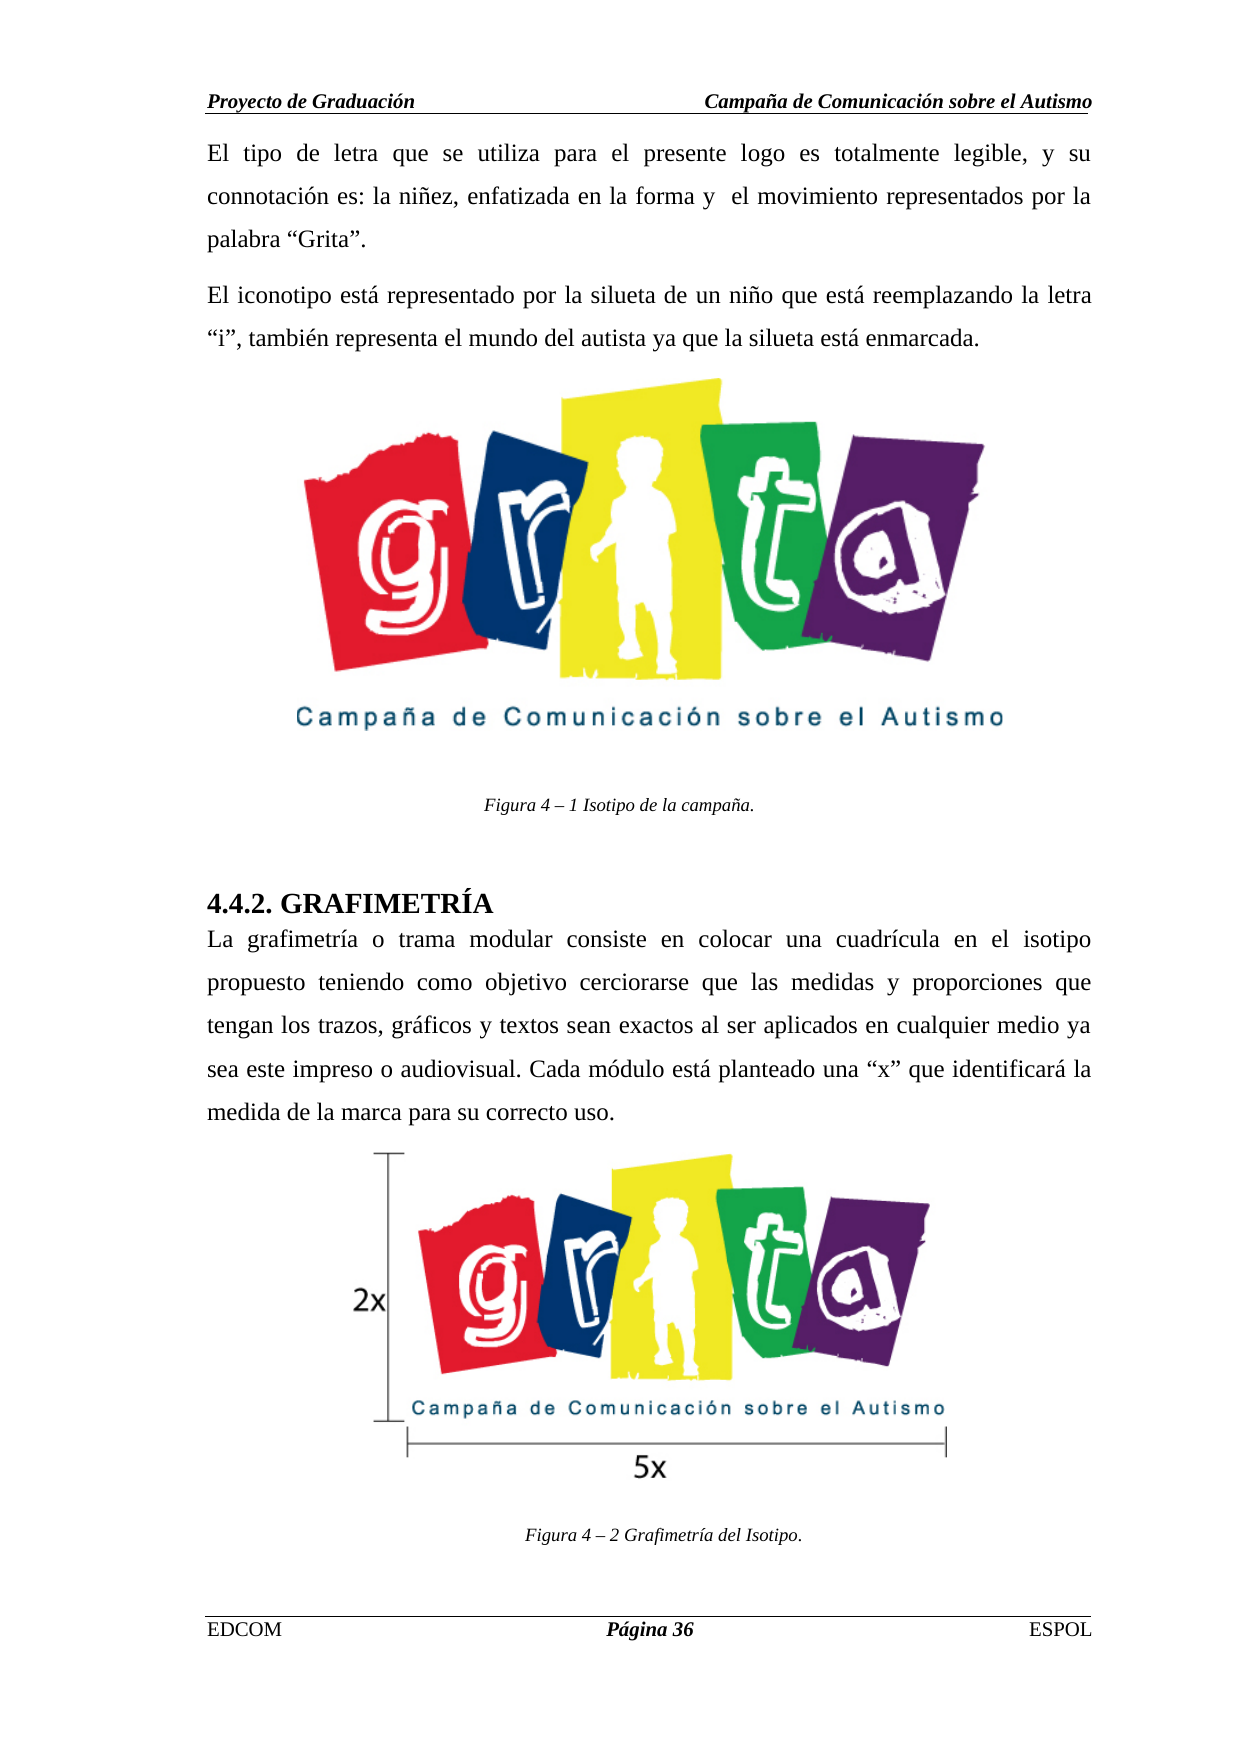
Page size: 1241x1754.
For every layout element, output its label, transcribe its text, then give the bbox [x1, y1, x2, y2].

picture [297, 378, 1003, 731]
text 4.4.2. GRAFIMETRÍA [207, 886, 1092, 919]
text El tipo de letra que se utiliza para el presente logo es totalmente legible, y su connotación es: la niñez, enfatizada en la forma y el movimiento representados por la palabra “Grita”. [207, 138, 1092, 253]
picture [352, 1152, 947, 1487]
text El iconotipo está representado por la silueta de un niño que está reemplazando la letra “i”, también representa el mundo del autista ya que la silueta está enmarcada. [207, 280, 1092, 352]
text La grafimetría o trama modular consiste en colocar una cuadrícula en el isotipo propuesto teniendo como objetivo cerciorarse que las medidas y proporciones que tengan los trazos, gráficos y textos sean exactos al ser aplicados en cualquier medio ya sea este impreso o audiovisual. Cada módulo está planteado una “x” que identificará la medida de la marca para su correcto uso. [207, 924, 1092, 1126]
